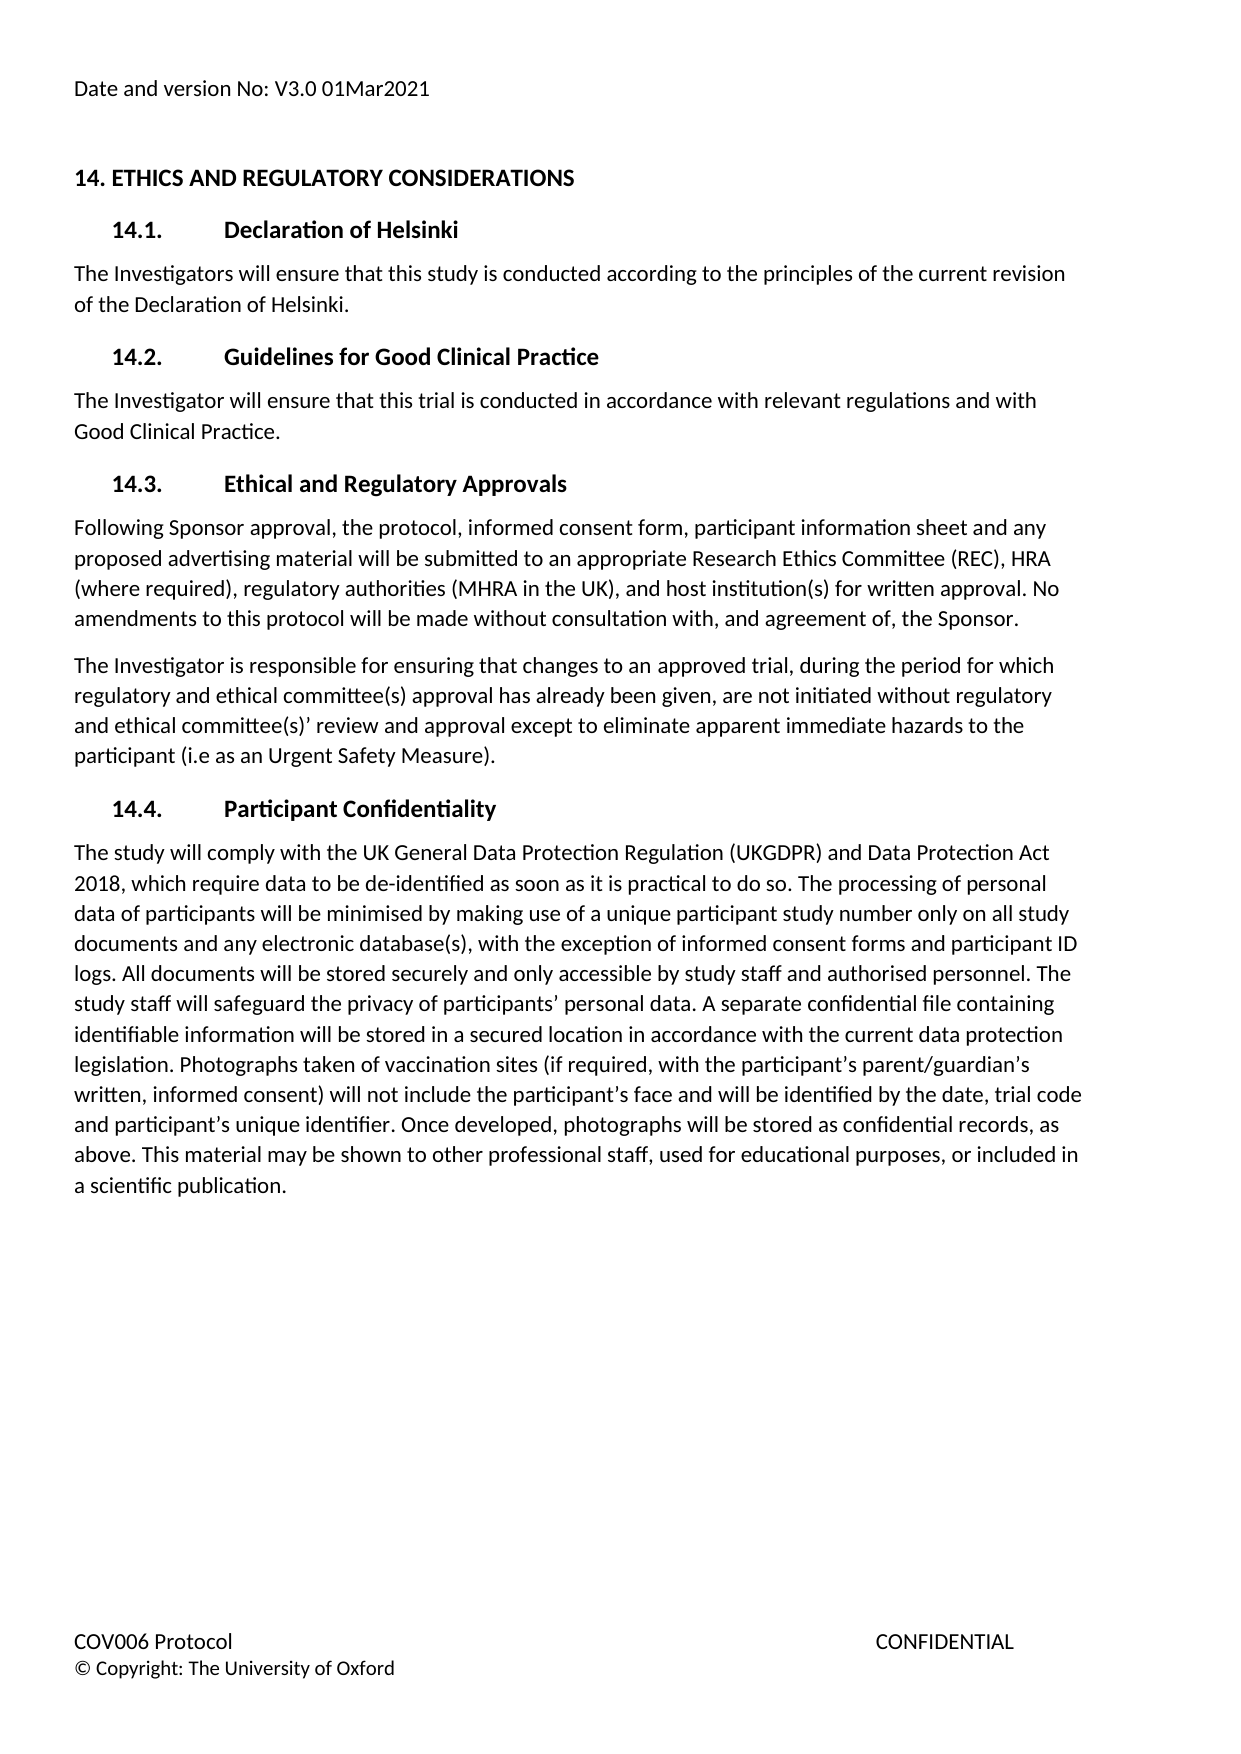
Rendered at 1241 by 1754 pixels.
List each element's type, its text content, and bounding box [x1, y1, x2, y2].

text Following Sponsor approval, the protocol, informed consent form, participant information sheet and any proposed advertising material will be submitted to an appropriate Research Ethics Committee (REC), HRA (where required), regulatory authorities (MHRA in the UK), and host institution(s) for written approval. No amendments to this protocol will be made without consultation with, and agreement of, the Sponsor. [74, 513, 1090, 632]
text The Investigator will ensure that this trial is conducted in accordance with relevant regulations and with Good Clinical Practice. [74, 387, 1090, 445]
subtitle ETHICS AND REGULATORY CONSIDERATIONS [74, 162, 1090, 193]
text The Investigators will ensure that this study is conducted according to the principles of the current revision of the Declaration of Helsinki. [74, 259, 1090, 318]
text The study will comply with the UK General Data Protection Regulation (UKGDPR) and Data Protection Act 2018, which require data to be de-identified as soon as it is practical to do so. The processing of personal data of participants will be minimised by making use of a unique participant study number only on all study documents and any electronic database(s), with the exception of informed consent forms and participant ID logs. All documents will be stored securely and only accessible by study staff and authorised personnel. The study staff will safeguard the privacy of participants’ personal data. A separate confidential file containing identifiable information will be stored in a secured location in accordance with the current data protection legislation. Photographs taken of vaccination sites (if required, with the participant’s parent/guardian’s written, informed consent) will not include the participant’s face and will be identified by the date, trial code and participant’s unique identifier. Once developed, photographs will be stored as confidential records, as above. This material may be shown to other professional staff, used for educational purposes, or included in a scientific publication. [74, 838, 1090, 1199]
subtitle Declaration of Helsinki [111, 214, 1090, 244]
text The Investigator is responsible for ensuring that changes to an approved trial, during the period for which regulatory and ethical committee(s) approval has already been given, are not initiated without regulatory and ethical committee(s)’ review and approval except to eliminate apparent immediate hazards to the participant (i.e as an Urgent Safety Measure). [74, 651, 1090, 770]
subtitle Guidelines for Good Clinical Practice [111, 341, 1090, 371]
subtitle Ethical and Regulatory Approvals [111, 468, 1090, 498]
subtitle Participant Confidentiality [111, 793, 1090, 823]
